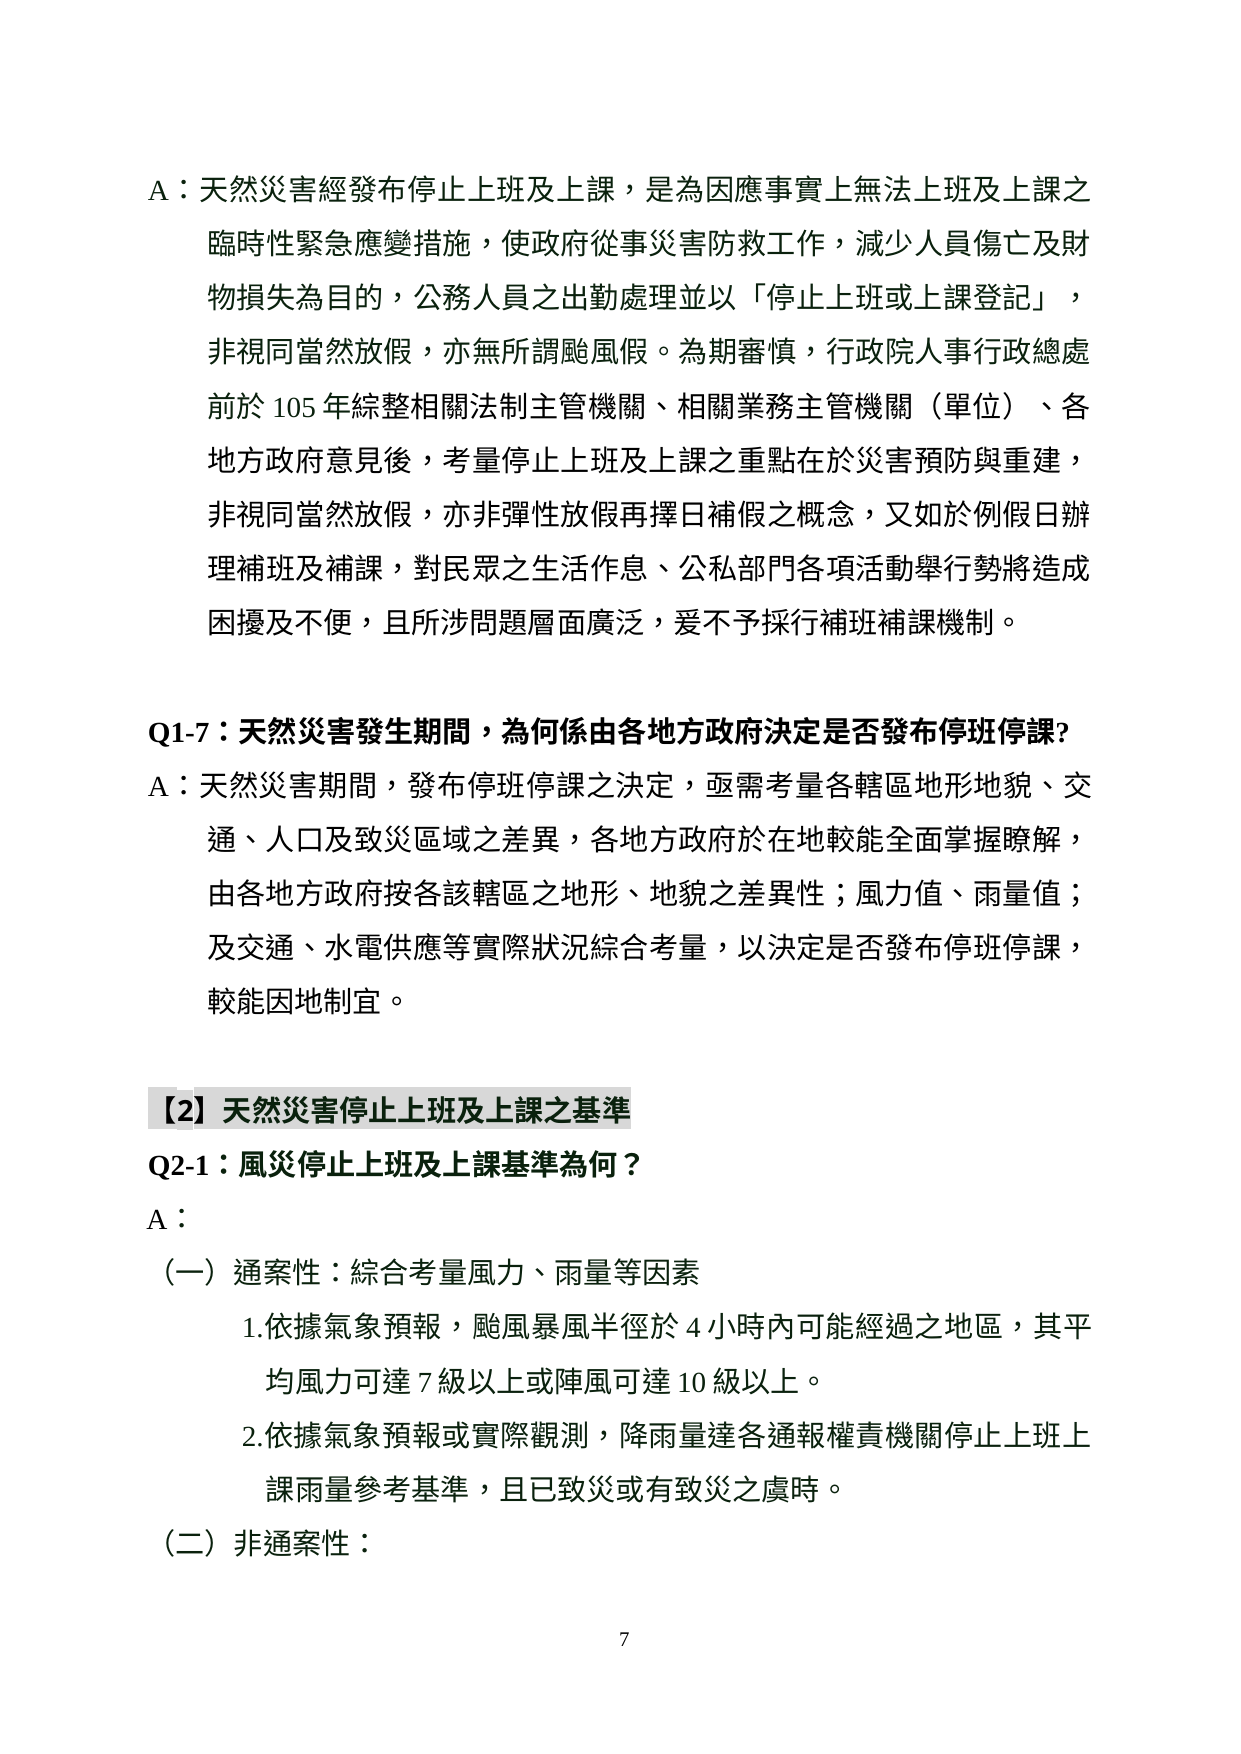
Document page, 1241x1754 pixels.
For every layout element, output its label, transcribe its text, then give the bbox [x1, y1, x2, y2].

text A：天然災害經發布停止上班及上課，是為因應事實上無法上班及上課之臨時性緊急應變措施，使政府從事災害防救工作，減少人員傷亡及財物損失為目的，公務人員之出勤處理並以「停止上班或上課登記」，非視同當然放假，亦無所謂颱風假。為期審慎，行政院人事行政總處前於105年綜整相關法制主管機關、相關業務主管機關（單位）、各地方政府意見後，考量停止上班及上課之重點在於災害預防與重建，非視同當然放假，亦非彈性放假再擇日補假之概念，又如於例假日辦理補班及補課，對民眾之生活作息、公私部門各項活動舉行勢將造成困擾及不便，且所涉問題層面廣泛，爰不予採行補班補課機制。 [148, 157, 1092, 644]
text A：天然災害期間，發布停班停課之決定，亟需考量各轄區地形地貌、交通、人口及致災區域之差異，各地方政府於在地較能全面掌握瞭解，由各地方政府按各該轄區之地形、地貌之差異性；風力值、雨量值；及交通、水電供應等實際狀況綜合考量，以決定是否發布停班停課，較能因地制宜。 [148, 753, 1092, 1024]
text 2.依據氣象預報或實際觀測，降雨量達各通報權責機關停止上班上課雨量參考基準，且已致災或有致災之虞時。 [242, 1403, 1092, 1511]
text （二）非通案性： [146, 1511, 1092, 1565]
text 【2】天然災害停止上班及上課之基準 [148, 1078, 1092, 1132]
text Q2-1：風災停止上班及上課基準為何？ [148, 1132, 1092, 1186]
text （一）通案性：綜合考量風力、雨量等因素 [146, 1240, 1092, 1294]
text A： [146, 1186, 1092, 1240]
text 1.依據氣象預報，颱風暴風半徑於4小時內可能經過之地區，其平均風力可達7級以上或陣風可達10級以上。 [242, 1294, 1092, 1403]
text Q1-7：天然災害發生期間，為何係由各地方政府決定是否發布停班停課? [148, 699, 1092, 753]
